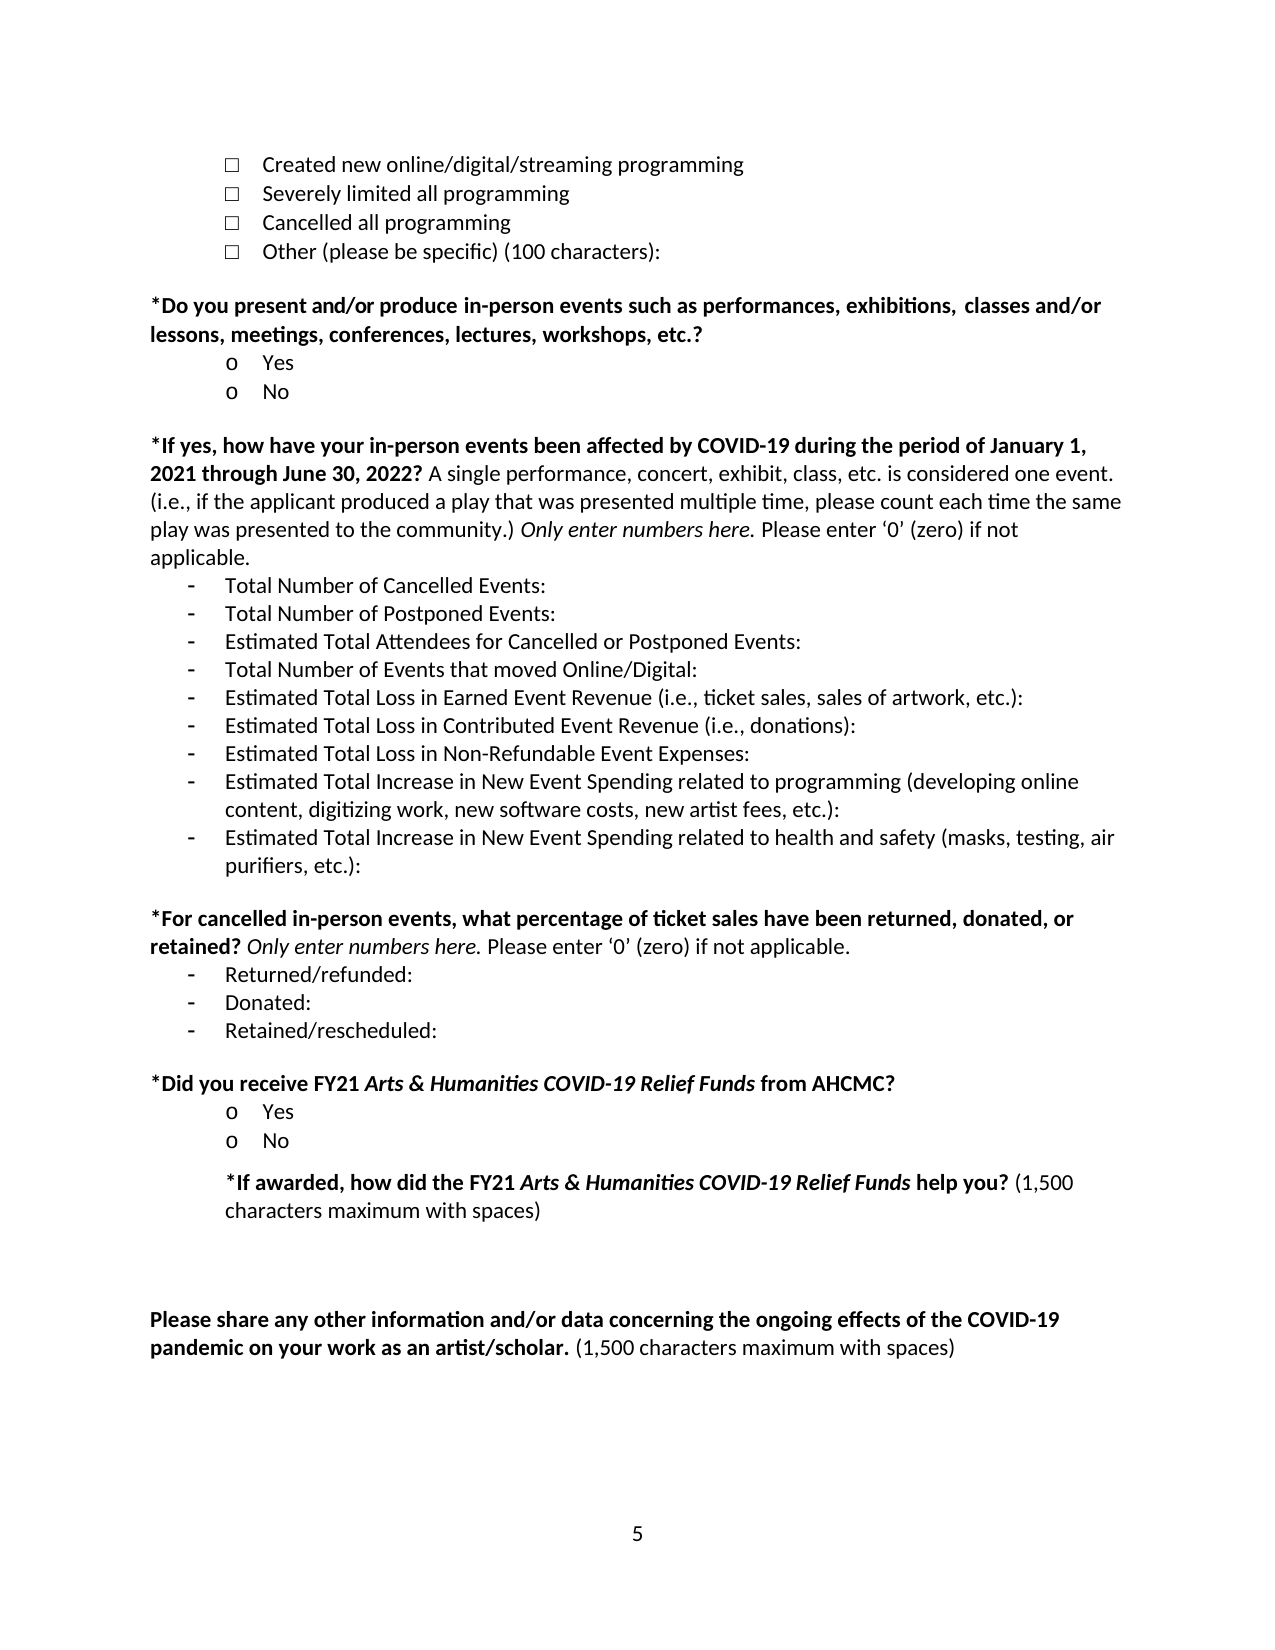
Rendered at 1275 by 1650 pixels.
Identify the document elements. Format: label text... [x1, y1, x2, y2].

list Returned/refunded: [187, 960, 1125, 988]
list Total Number of Postponed Events: [187, 599, 1125, 627]
list Donated: [187, 988, 1125, 1016]
list Estimated Total Increase in New Event Spending related to health and safety (masks, testing, air purifiers, etc.): [187, 823, 1125, 879]
list Retained/rescheduled: [187, 1016, 1125, 1044]
list Other (please be specific) (100 characters): [225, 237, 1125, 267]
list Estimated Total Loss in Earned Event Revenue (i.e., ticket sales, sales of artwork, etc.): [187, 683, 1125, 711]
text Please share any other information and/or data concerning the ongoing effects of the COVID-19 pandemic on your work as an artist/scholar. (1,500 characters maximum with spaces) [150, 1305, 1125, 1361]
list Estimated Total Loss in Contributed Event Revenue (i.e., donations): [187, 711, 1125, 739]
list Total Number of Events that moved Online/Digital: [187, 655, 1125, 683]
list Estimated Total Attendees for Cancelled or Postponed Events: [187, 627, 1125, 655]
text *Did you receive FY21 Arts & Humanities COVID-19 Relief Funds from AHCMC? [150, 1069, 1125, 1097]
list Yes [225, 348, 1125, 377]
list Yes [225, 1097, 1125, 1127]
list Total Number of Cancelled Events: [187, 571, 1125, 599]
list Cancelled all programming [225, 208, 1125, 237]
list No [225, 377, 1125, 406]
text *Do you present and/or produce in-person events such as performances, exhibitions, classes and/or lessons, meetings, conferences, lectures, workshops, etc.? [150, 292, 1125, 348]
list Estimated Total Increase in New Event Spending related to programming (developing online content, digitizing work, new software costs, new artist fees, etc.): [187, 767, 1125, 823]
list Severely limited all programming [225, 179, 1125, 208]
list Created new online/digital/streaming programming [225, 150, 1125, 179]
text *For cancelled in-person events, what percentage of ticket sales have been returned, donated, or retained? Only enter numbers here. Please enter ‘0’ (zero) if not applicable. [150, 904, 1125, 960]
list Estimated Total Loss in Non-Refundable Event Expenses: [187, 739, 1125, 767]
text *If yes, how have your in-person events been affected by COVID-19 during the period of January 1, 2021 through June 30, 2022? A single performance, concert, exhibit, class, etc. is considered one event. (i.e., if the applicant produced a play that was presented multiple time, please count each time the same play was presented to the community.) Only enter numbers here. Please enter ‘0’ (zero) if not applicable. [150, 431, 1125, 571]
list No [225, 1127, 1125, 1156]
text *If awarded, how did the FY21 Arts & Humanities COVID-19 Relief Funds help you? (1,500 characters maximum with spaces) [225, 1168, 1125, 1224]
